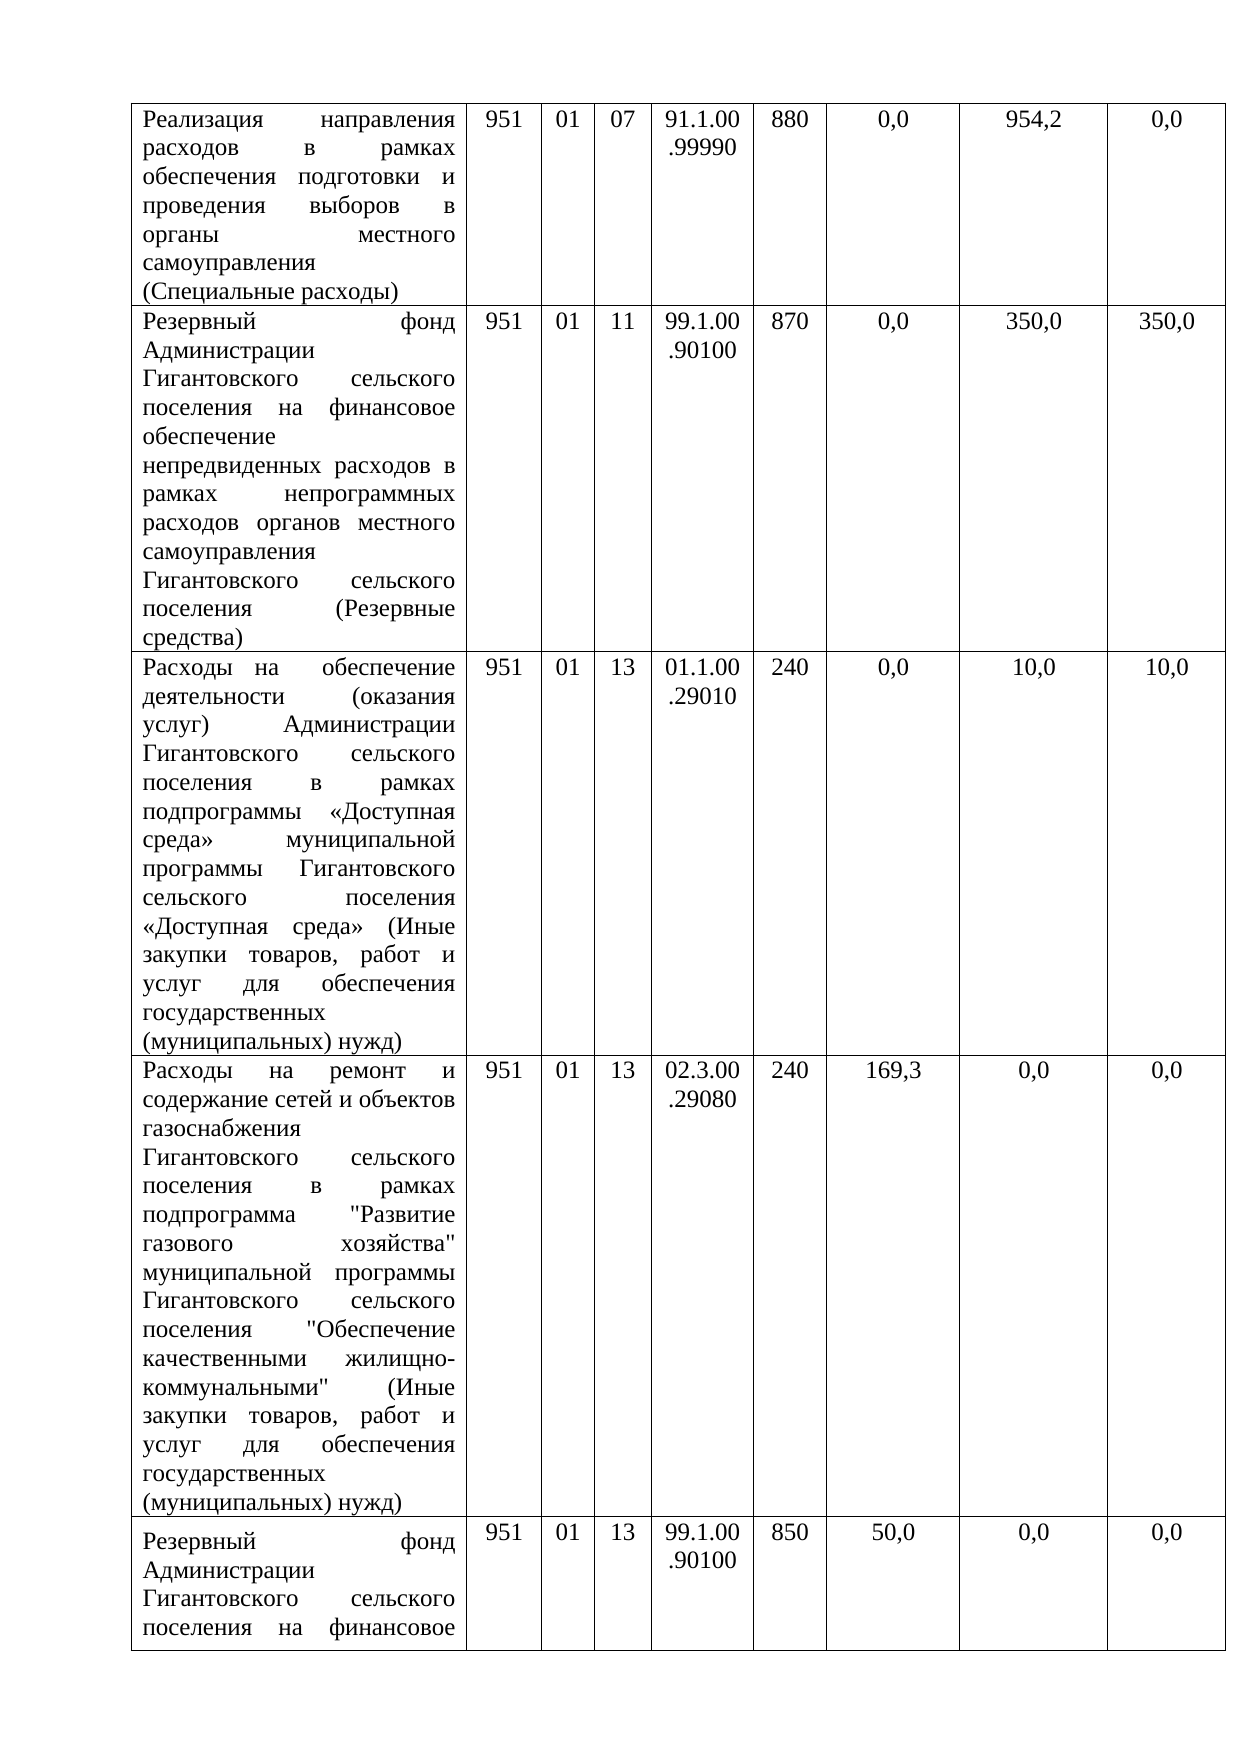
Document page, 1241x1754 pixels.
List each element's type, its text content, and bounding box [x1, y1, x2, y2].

table_cell 01 [542, 652, 594, 1054]
table_cell 954,2 [960, 104, 1107, 305]
table_cell Расходы на ремонт и содержание сетей и объектов газоснабжения Гигантовского сельского поселения в рамках подпрограмма "Развитие газового хозяйства" муниципальной программы Гигантовского сельского поселения "Обеспечение качественными жилищно-коммунальными" (Иные закупки товаров, работ и услуг для обеспечения государственных (муниципальных) нужд) [132, 1056, 466, 1516]
table_cell 0,0 [1108, 104, 1225, 305]
table_cell 01 [542, 306, 594, 651]
table_cell 01 [542, 1517, 594, 1650]
table_cell 01 [542, 1056, 594, 1516]
table_cell 850 [754, 1517, 826, 1650]
table_cell 10,0 [1108, 652, 1225, 1054]
table_cell Резервный фонд Администрации Гигантовского сельского поселения на финансовое обеспечение непредвиденных расходов в рамках непрограммных расходов органов местного самоуправления Гигантовского сельского поселения (Резервные средства) [132, 306, 466, 651]
table_cell Расходы на обеспечение деятельности (оказания услуг) Администрации Гигантовского сельского поселения в рамках подпрограммы «Доступная среда» муниципальной программы Гигантовского сельского поселения «Доступная среда» (Иные закупки товаров, работ и услуг для обеспечения государственных (муниципальных) нужд) [132, 652, 466, 1054]
table_cell 240 [754, 1056, 826, 1516]
table_cell 951 [467, 104, 541, 305]
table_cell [132, 1517, 466, 1650]
table_cell 99.1.00.90100 [652, 1517, 753, 1650]
table_cell 13 [595, 652, 651, 1054]
table_cell 13 [595, 1056, 651, 1516]
table_cell 951 [467, 306, 541, 651]
table_cell 0,0 [827, 306, 959, 651]
table_cell 169,3 [827, 1056, 959, 1516]
table_cell 01.1.00.29010 [652, 652, 753, 1054]
table_cell 0,0 [960, 1517, 1107, 1650]
table_cell 350,0 [1108, 306, 1225, 651]
table_cell 880 [754, 104, 826, 305]
table_cell 951 [467, 1517, 541, 1650]
table_cell 951 [467, 652, 541, 1054]
table_cell 350,0 [960, 306, 1107, 651]
table_cell 91.1.00.99990 [652, 104, 753, 305]
table_cell 0,0 [827, 652, 959, 1054]
table_cell 11 [595, 306, 651, 651]
table_cell 0,0 [827, 104, 959, 305]
table_cell 240 [754, 652, 826, 1054]
table_cell 13 [595, 1517, 651, 1650]
table_cell 0,0 [1108, 1517, 1225, 1650]
table_cell 951 [467, 1056, 541, 1516]
table_cell 99.1.00.90100 [652, 306, 753, 651]
table_cell 870 [754, 306, 826, 651]
table_cell 07 [595, 104, 651, 305]
table_cell 10,0 [960, 652, 1107, 1054]
table_cell 0,0 [960, 1056, 1107, 1516]
table_cell 02.3.00.29080 [652, 1056, 753, 1516]
table_cell 01 [542, 104, 594, 305]
table_cell 0,0 [1108, 1056, 1225, 1516]
table_cell 50,0 [827, 1517, 959, 1650]
table_cell Реализация направления расходов в рамках обеспечения подготовки и проведения выборов в органы местного самоуправления (Специальные расходы) [132, 104, 466, 305]
